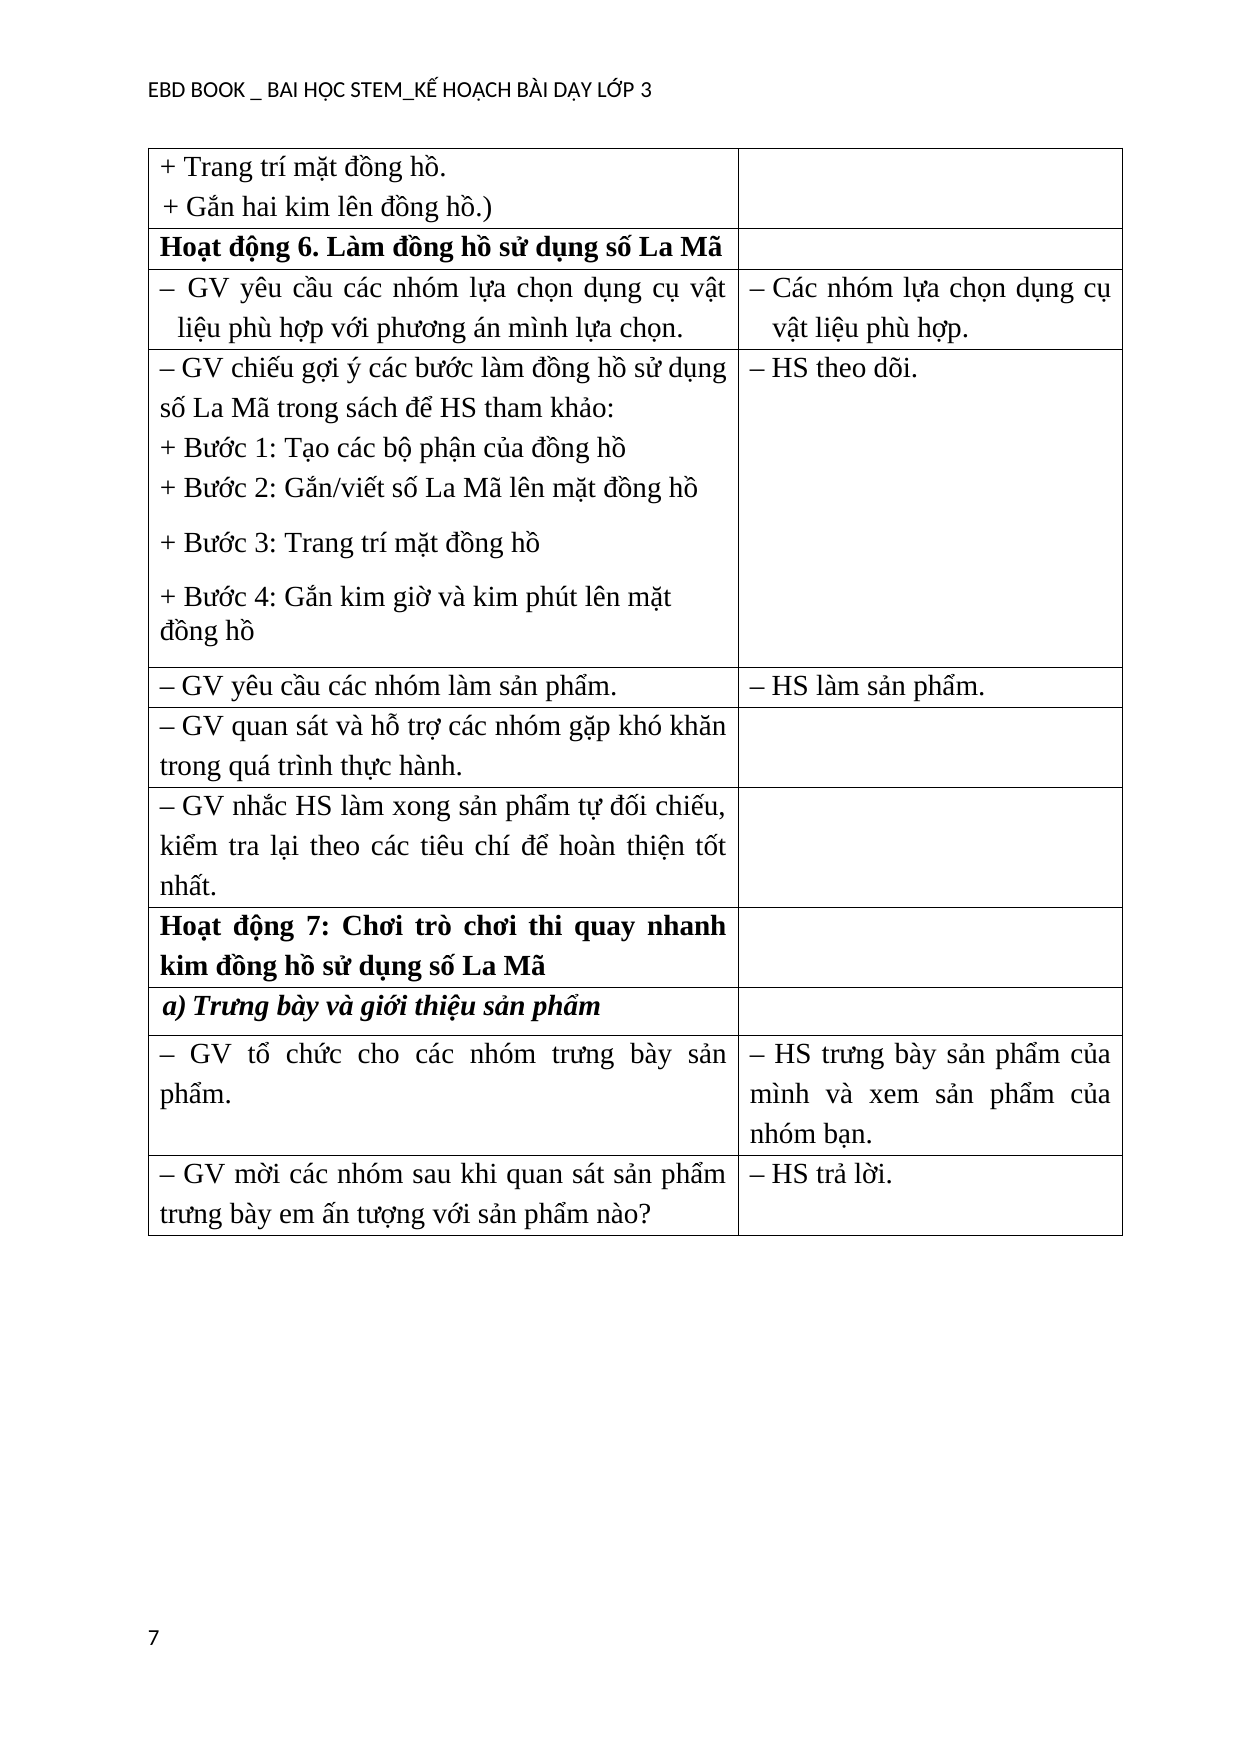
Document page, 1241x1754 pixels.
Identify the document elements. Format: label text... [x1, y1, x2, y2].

table_cell – Các nhóm lựa chọn dụng cụ vật liệu phù hợp. [739, 270, 1122, 349]
table_cell – HS theo dõi. [739, 350, 1122, 667]
table_cell – GV chiếu gợi ý các bước làm đồng hồ sử dụng số La Mã trong sách để HS tham khảo: + Bước 1: Tạo các bộ phận của đồng hồ + Bước 2: Gắn/viết số La Mã lên mặt đồng hồ + Bước 3: Trang trí mặt đồng hồ + Bước 4: Gắn kim giờ và kim phút lên mặt đồng hồ [149, 350, 738, 667]
table_cell [739, 788, 1122, 907]
table_cell – GV nhắc HS làm xong sản phẩm tự đối chiếu, kiểm tra lại theo các tiêu chí để hoàn thiện tốt nhất. [149, 788, 738, 907]
table_cell – HS làm sản phẩm. [739, 668, 1122, 707]
table_cell Hoạt động 7: Chơi trò chơi thi quay nhanh kim đồng hồ sử dụng số La Mã [149, 908, 738, 987]
table_cell [739, 988, 1122, 1035]
table_cell a) Trưng bày và giới thiệu sản phẩm [149, 988, 738, 1035]
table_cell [739, 149, 1122, 228]
table_cell – HS trả lời. [739, 1156, 1122, 1235]
table_cell [739, 908, 1122, 987]
table_cell – GV mời các nhóm sau khi quan sát sản phẩm trưng bày em ấn tượng với sản phẩm nào? [149, 1156, 738, 1235]
table_cell – GV yêu cầu các nhóm lựa chọn dụng cụ vật liệu phù hợp với phương án mình lựa chọn. [149, 270, 738, 349]
table_cell – GV yêu cầu các nhóm làm sản phẩm. [149, 668, 738, 707]
table_cell [739, 708, 1122, 787]
table_cell – GV tổ chức cho các nhóm trưng bày sản phẩm. [149, 1036, 738, 1155]
table_cell – GV quan sát và hỗ trợ các nhóm gặp khó khăn trong quá trình thực hành. [149, 708, 738, 787]
table_cell [739, 229, 1122, 269]
table_cell – HS trưng bày sản phẩm của mình và xem sản phẩm của nhóm bạn. [739, 1036, 1122, 1155]
table_cell Hoạt động 6. Làm đồng hồ sử dụng số La Mã [149, 229, 738, 269]
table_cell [149, 149, 738, 228]
